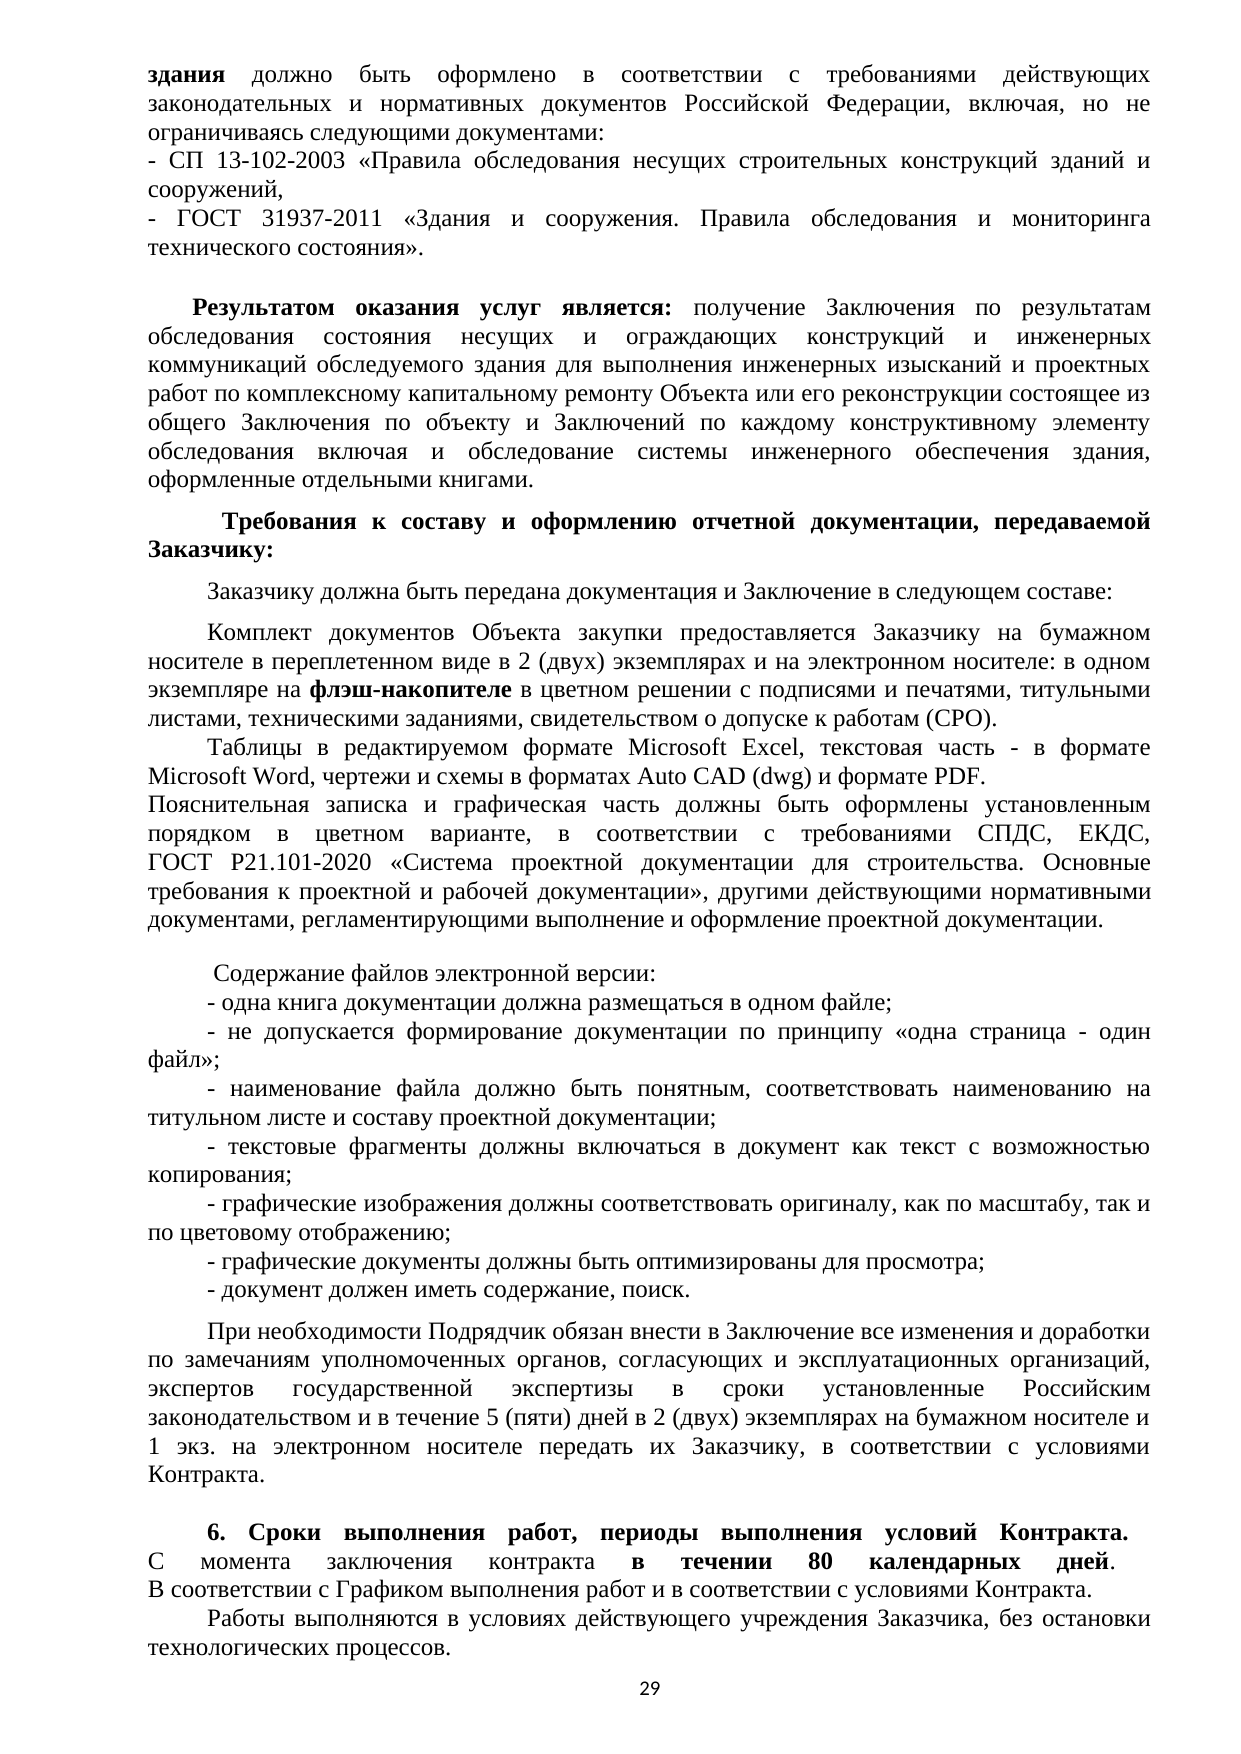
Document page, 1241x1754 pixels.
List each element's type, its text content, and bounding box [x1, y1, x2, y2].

text - СП 13-102-2003 «Правила обследования несущих строительных конструкций зданий и сооружений, [148, 145, 1152, 203]
text - ГОСТ 31937-2011 «Здания и сооружения. Правила обследования и мониторинга технического состояния». [148, 203, 1152, 260]
text - графические документы должны быть оптимизированы для просмотра; [148, 1246, 1152, 1274]
text Требования к составу и оформлению отчетной документации, передаваемой Заказчику: [148, 506, 1152, 563]
text Таблицы в редактируемом формате Microsoft Excel, текстовая часть - в формате Microsoft Word, чертежи и схемы в форматах Auto CAD (dwg) и формате PDF. [148, 732, 1152, 789]
text - текстовые фрагменты должны включаться в документ как текст с возможностью копирования; [148, 1131, 1152, 1188]
text Результатом оказания услуг является: получение Заключения по результатам обследования состояния несущих и ограждающих конструкций и инженерных коммуникаций обследуемого здания для выполнения инженерных изысканий и проектных работ по комплексному капитальному ремонту Объекта или его реконструкции состоящее из общего Заключения по объекту и Заключений по каждому конструктивному элементу обследования включая и обследование системы инженерного обеспечения здания, оформленные отдельными книгами. [148, 292, 1152, 493]
text Пояснительная записка и графическая часть должны быть оформлены установленным порядком в цветном варианте, в соответствии с требованиями СПДС, ЕКДС, ГОСТ Р21.101-2020 «Система проектной документации для строительства. Основные требования к проектной и рабочей документации», другими действующими нормативными документами, регламентирующими выполнение и оформление проектной документации. [148, 789, 1152, 933]
text Работы выполняются в условиях действующего учреждения Заказчика, без остановки технологических процессов. [148, 1603, 1152, 1661]
text - наименование файла должно быть понятным, соответствовать наименованию на титульном листе и составу проектной документации; [148, 1073, 1152, 1131]
text - не допускается формирование документации по принципу «одна страница - один файл»; [148, 1016, 1152, 1073]
text 6. Сроки выполнения работ, периоды выполнения условий Контракта. С момента заключения контракта в течении 80 календарных дней. В соответствии с Графиком выполнения работ и в соответствии с условиями Контракта. [148, 1517, 1152, 1603]
text - графические изображения должны соответствовать оригиналу, как по масштабу, так и по цветовому отображению; [148, 1188, 1152, 1246]
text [148, 59, 1152, 145]
text - документ должен иметь содержание, поиск. [148, 1274, 1152, 1303]
text Заказчику должна быть передана документация и Заключение в следующем составе: [148, 576, 1152, 604]
text При необходимости Подрядчик обязан внести в Заключение все изменения и доработки по замечаниям уполномоченных органов, согласующих и эксплуатационных организаций, экспертов государственной экспертизы в сроки установленные Российским законодательством и в течение 5 (пяти) дней в 2 (двух) экземплярах на бумажном носителе и 1 экз. на электронном носителе передать их Заказчику, в соответствии с условиями Контракта. [148, 1316, 1152, 1488]
text Содержание файлов электронной версии: [148, 958, 1152, 987]
text Комплект документов Объекта закупки предоставляется Заказчику на бумажном носителе в переплетенном виде в 2 (двух) экземплярах и на электронном носителе: в одном экземпляре на флэш-накопителе в цветном решении с подписями и печатями, титульными листами, техническими заданиями, свидетельством о допуске к работам (СРО). [148, 617, 1152, 732]
text - одна книга документации должна размещаться в одном файле; [148, 987, 1152, 1016]
